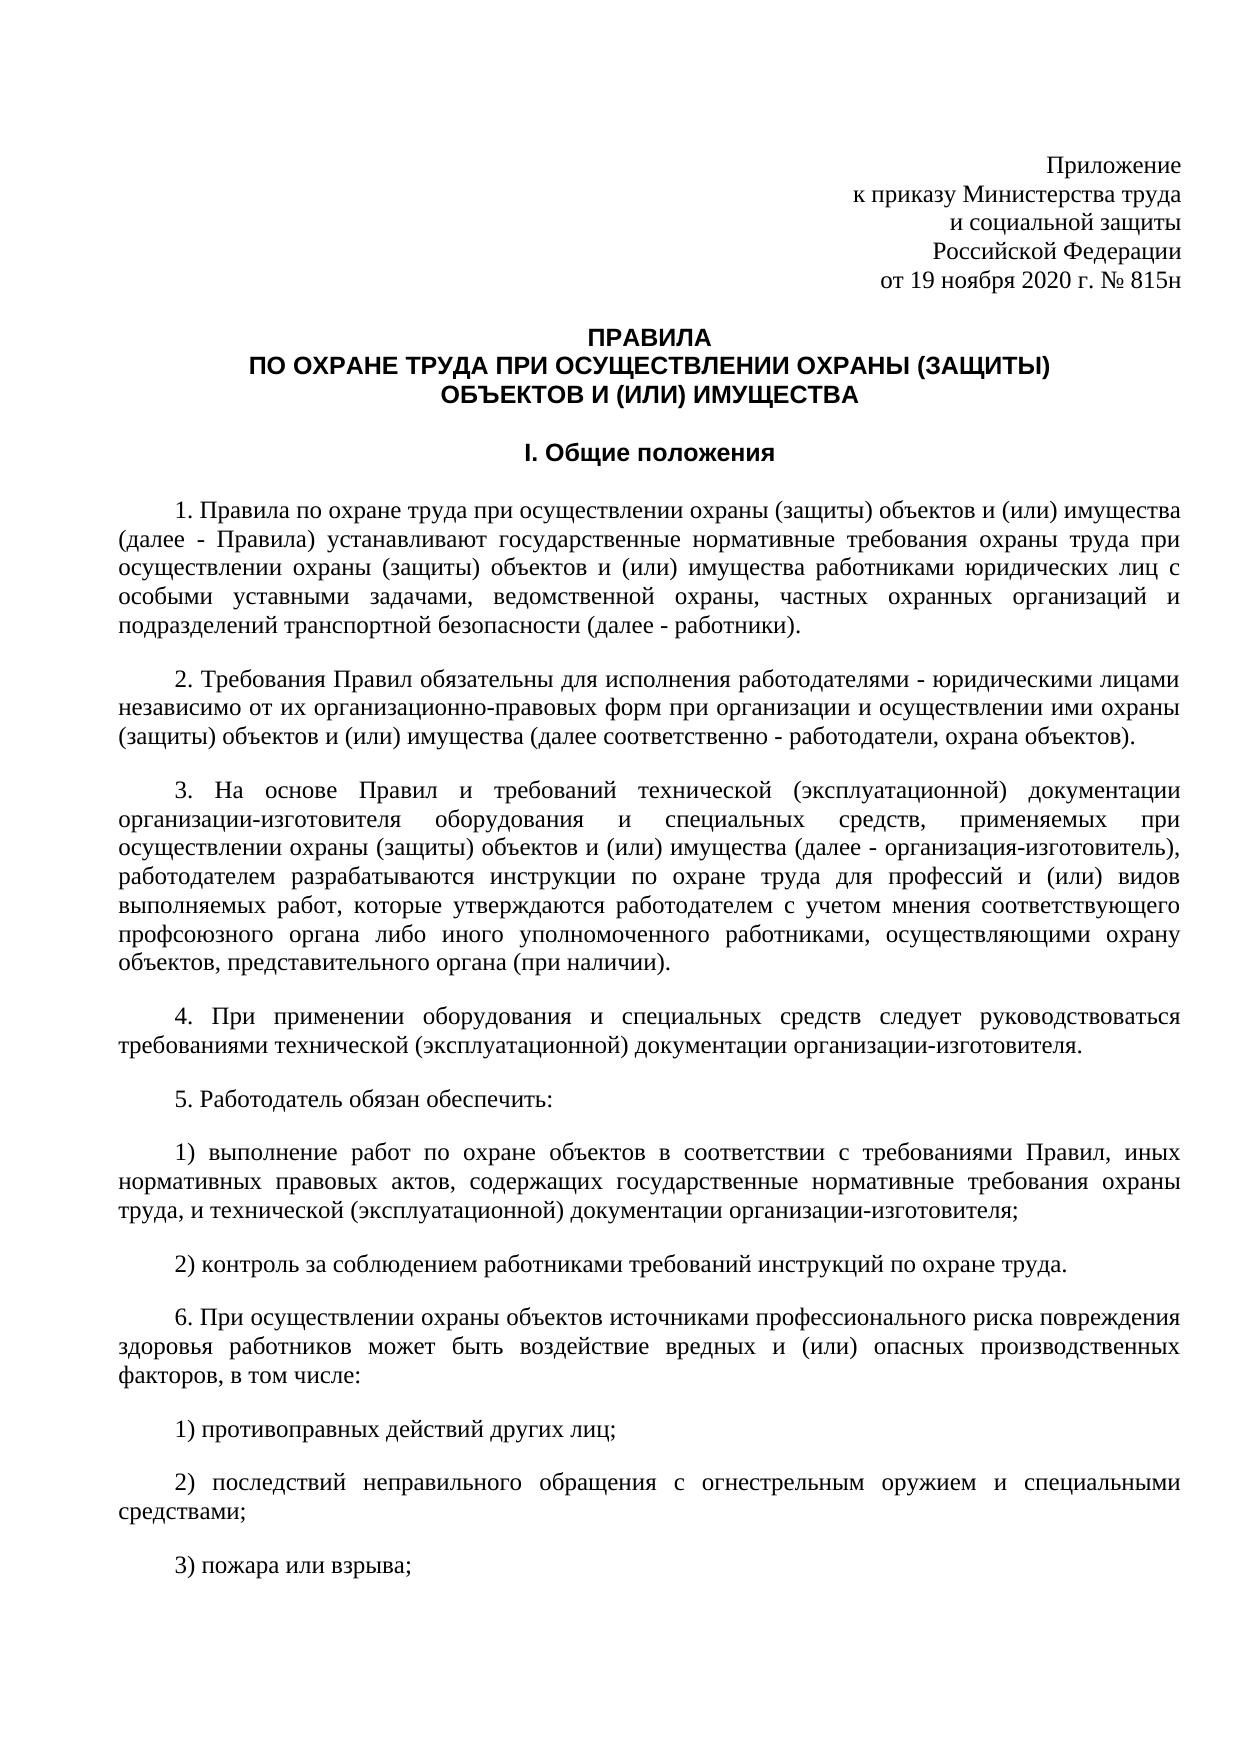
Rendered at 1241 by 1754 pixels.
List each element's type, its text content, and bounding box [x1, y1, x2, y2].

text и социальной защиты [118, 207, 1181, 236]
text 3. На основе Правил и требований технической (эксплуатационной) документации организации-изготовителя оборудования и специальных средств, применяемых при осуществлении охраны (защиты) объектов и (или) имущества (далее - организация-изготовитель), работодателем разрабатываются инструкции по охране труда для профессий и (или) видов выполняемых работ, которые утверждаются работодателем с учетом мнения соответствующего профсоюзного органа либо иного уполномоченного работниками, осуществляющими охрану объектов, представительного органа (при наличии). [118, 775, 1181, 976]
text 2) последствий неправильного обращения с огнестрельным оружием и специальными средствами; [118, 1467, 1181, 1525]
text к приказу Министерства труда [118, 179, 1181, 207]
title ОБЪЕКТОВ И (ИЛИ) ИМУЩЕСТВА [118, 380, 1181, 409]
text 1) выполнение работ по охране объектов в соответствии с требованиями Правил, иных нормативных правовых актов, содержащих государственные нормативные требования охраны труда, и технической (эксплуатационной) документации организации-изготовителя; [118, 1137, 1181, 1224]
title ПРАВИЛА [118, 322, 1181, 351]
text Российской Федерации [118, 236, 1181, 265]
title I. Общие положения [118, 437, 1181, 466]
text 6. При осуществлении охраны объектов источниками профессионального риска повреждения здоровья работников может быть воздействие вредных и (или) опасных производственных факторов, в том числе: [118, 1302, 1181, 1389]
text 4. При применении оборудования и специальных средств следует руководствоваться требованиями технической (эксплуатационной) документации организации-изготовителя. [118, 1001, 1181, 1059]
text 1. Правила по охране труда при осуществлении охраны (защиты) объектов и (или) имущества (далее - Правила) устанавливают государственные нормативные требования охраны труда при осуществлении охраны (защиты) объектов и (или) имущества работниками юридических лиц с особыми уставными задачами, ведомственной охраны, частных охранных организаций и подразделений транспортной безопасности (далее - работники). [118, 495, 1181, 639]
title ПО ОХРАНЕ ТРУДА ПРИ ОСУЩЕСТВЛЕНИИ ОХРАНЫ (ЗАЩИТЫ) [118, 351, 1181, 380]
text 2. Требования Правил обязательны для исполнения работодателями - юридическими лицами независимо от их организационно-правовых форм при организации и осуществлении ими охраны (защиты) объектов и (или) имущества (далее соответственно - работодатели, охрана объектов). [118, 664, 1181, 750]
text от 19 ноября 2020 г. № 815н [118, 265, 1181, 294]
text 3) пожара или взрыва; [118, 1550, 1181, 1579]
text Приложение [118, 150, 1181, 179]
text 1) противоправных действий других лиц; [118, 1414, 1181, 1442]
text 5. Работодатель обязан обеспечить: [118, 1084, 1181, 1112]
text 2) контроль за соблюдением работниками требований инструкций по охране труда. [118, 1249, 1181, 1277]
